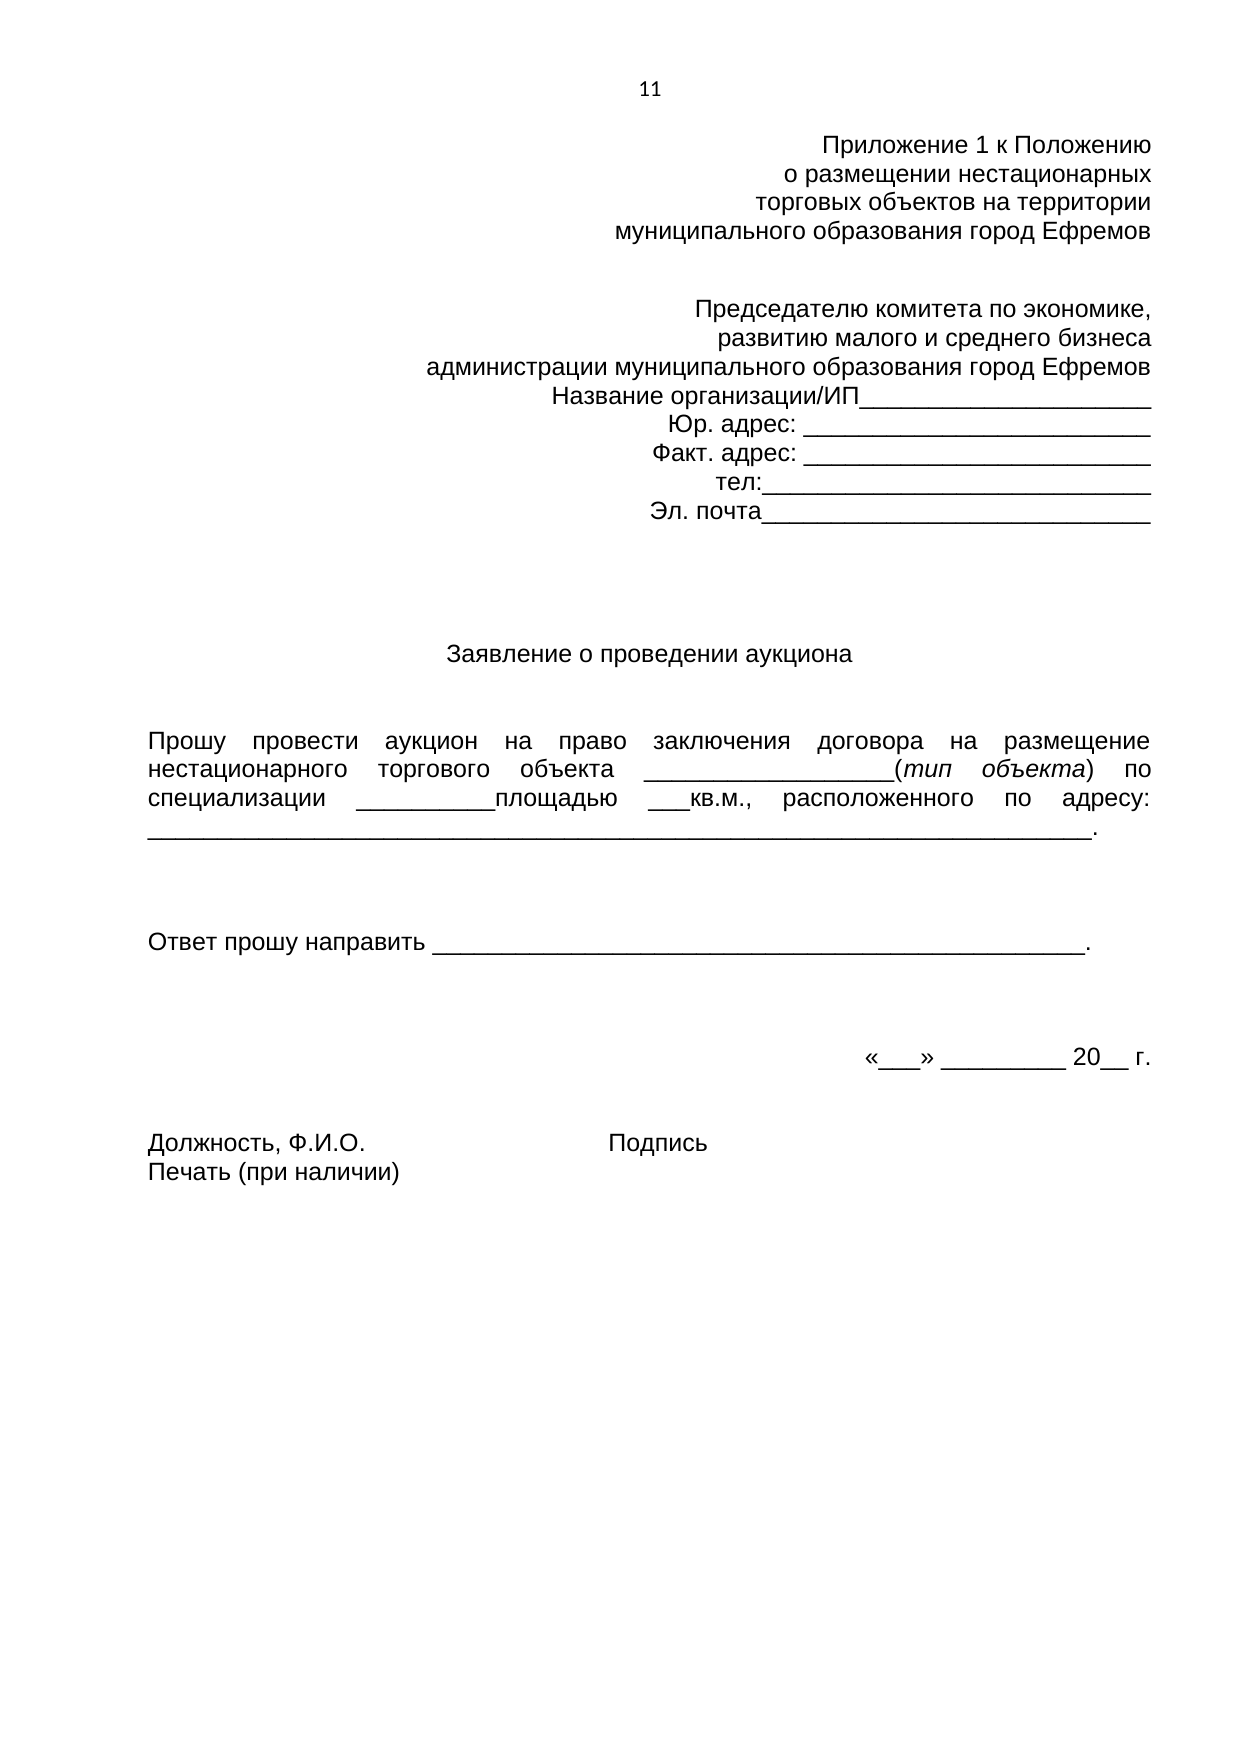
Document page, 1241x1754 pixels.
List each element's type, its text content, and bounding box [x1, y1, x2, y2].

list Приложение 1 к Положению о размещении нестационарных торговых объектов на территории муниципального образования город Ефремов [222, 130, 1152, 245]
text Факт. адрес: _________________________ тел:____________________________ [148, 438, 1152, 496]
text Юр. адрес: _________________________ [148, 409, 1152, 438]
text «___» _________ 20__ г. [148, 1042, 1152, 1071]
text Название организации/ИП_____________________ [148, 381, 1152, 409]
text Эл. почта____________________________ [148, 496, 1152, 524]
text Печать (при наличии) [148, 1157, 1152, 1186]
text администрации муниципального образования город Ефремов [148, 352, 1152, 381]
text Заявление о проведении аукциона [148, 639, 1152, 668]
text Председателю комитета по экономике, [148, 294, 1152, 323]
text Должность, Ф.И.О. Подпись [148, 1128, 1152, 1157]
text Ответ прошу направить _______________________________________________. [148, 927, 1152, 956]
text развитию малого и среднего бизнеса [148, 323, 1152, 352]
text Прошу провести аукцион на право заключения договора на размещение нестационарного торгового объекта __________________(тип объекта) по специализации __________площадью ___кв.м., расположенного по адресу: ____________________________________________________________________. [148, 726, 1152, 841]
